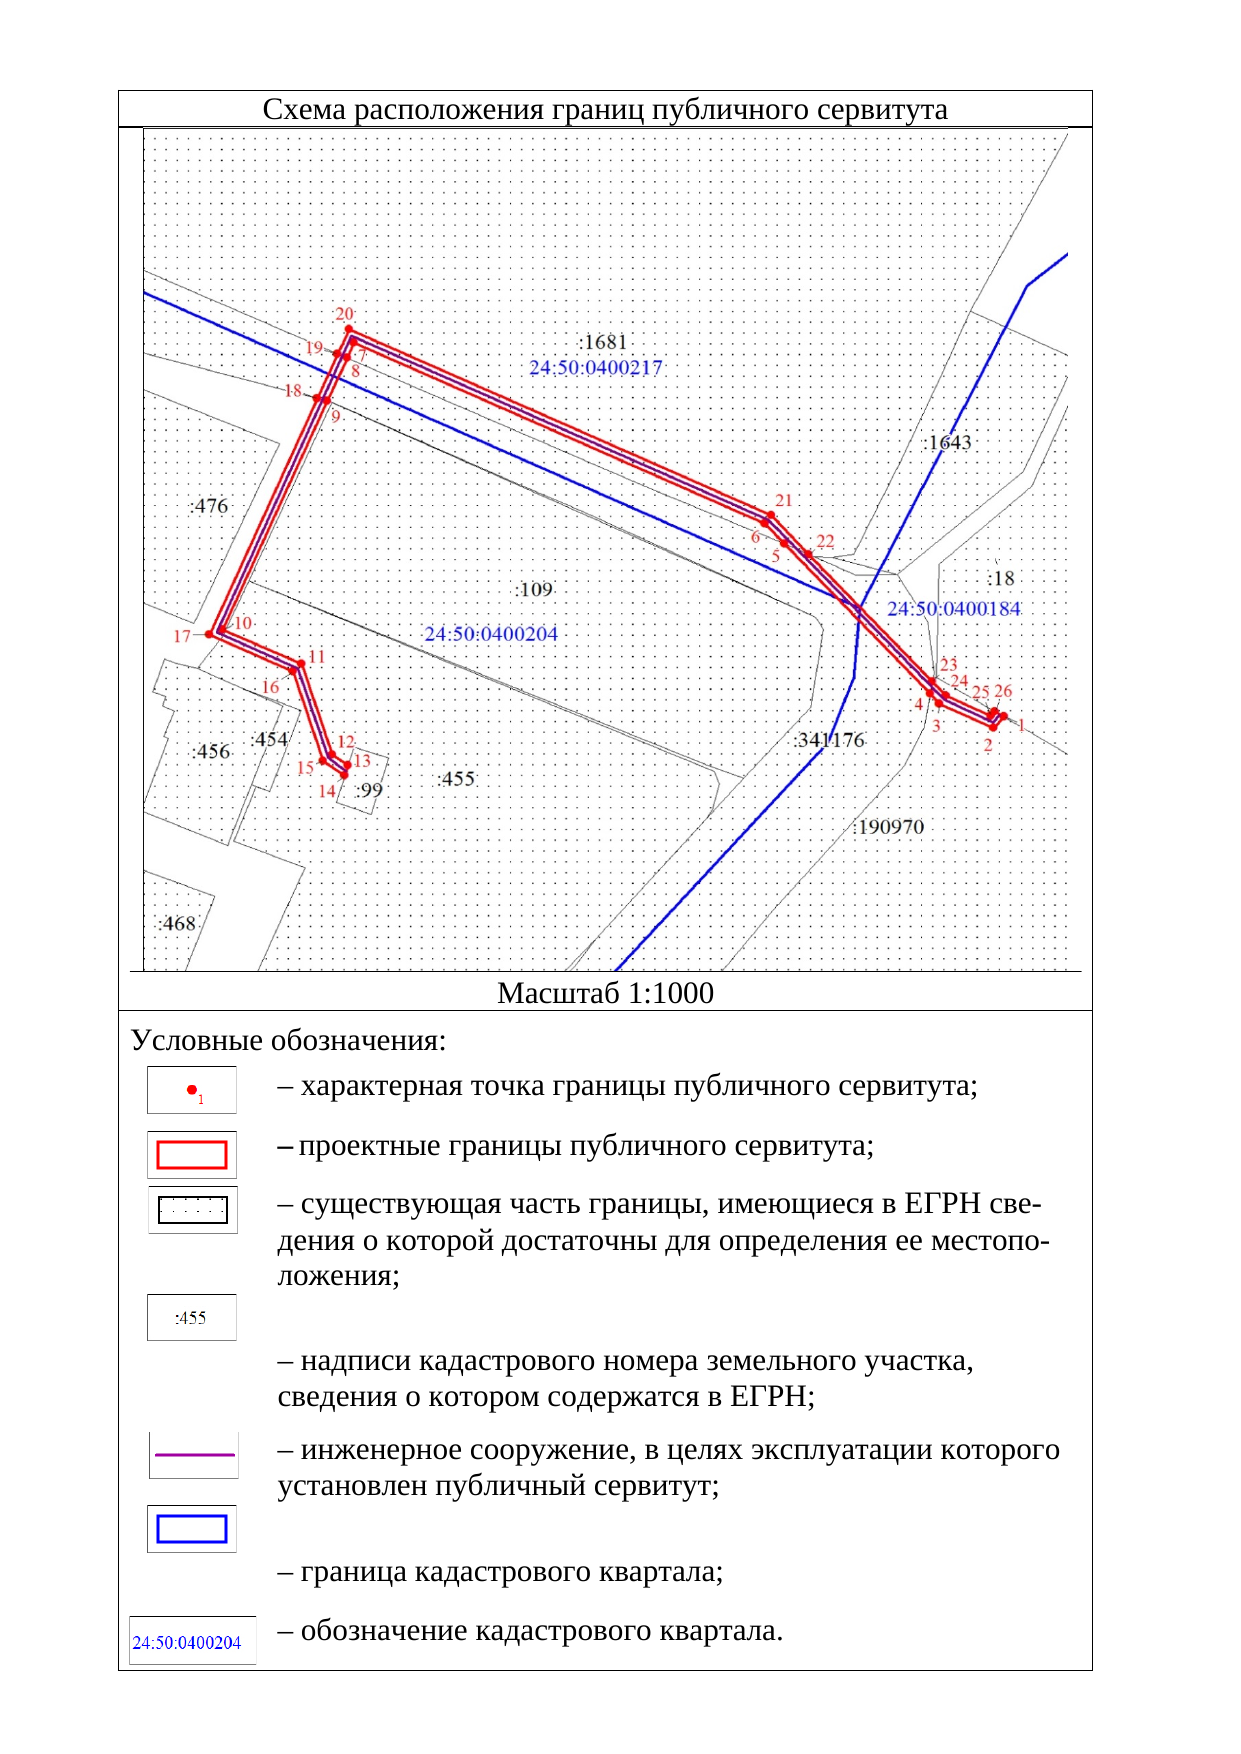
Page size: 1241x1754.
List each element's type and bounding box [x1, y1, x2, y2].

picture [147, 1066, 237, 1114]
picture [149, 1432, 239, 1479]
picture [147, 1131, 237, 1179]
picture [148, 1186, 238, 1234]
picture [147, 1294, 237, 1341]
picture [129, 1616, 257, 1665]
picture [143, 127, 1068, 971]
picture [147, 1505, 237, 1553]
